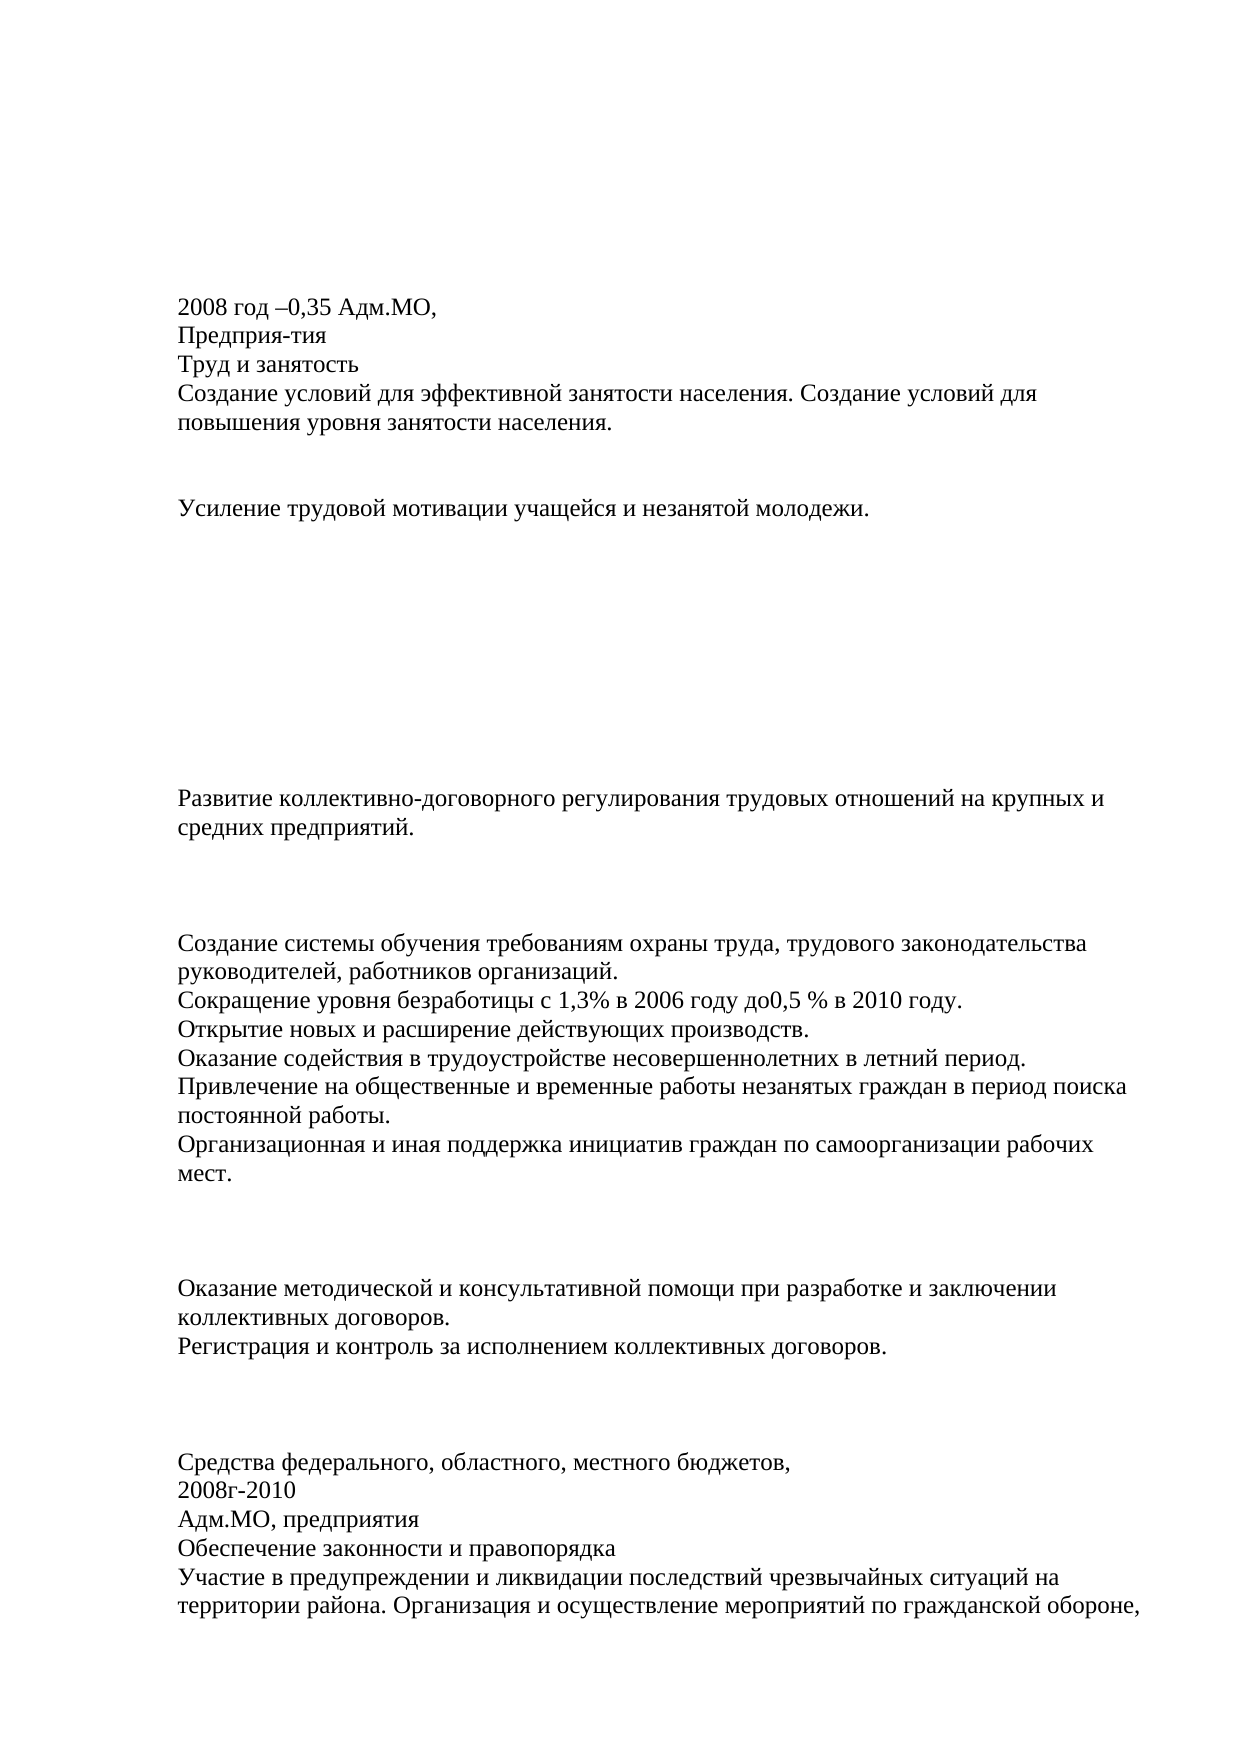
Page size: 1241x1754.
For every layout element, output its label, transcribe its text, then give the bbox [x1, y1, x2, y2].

text Оказание методической и консультативной помощи при разработке и заключении коллективных договоров. Регистрация и контроль за исполнением коллективных договоров. [177, 1273, 1152, 1360]
text 2008 год –0,35 Адм.МО, Предприя-тия Труд и занятость Создание условий для эффективной занятости населения. Создание условий для повышения уровня занятости населения. [177, 292, 1152, 436]
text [177, 1447, 1152, 1619]
text Развитие коллективно-договорного регулирования трудовых отношений на крупных и средних предприятий. [177, 783, 1152, 841]
text Усиление трудовой мотивации учащейся и незанятой молодежи. [177, 465, 1152, 522]
text Создание системы обучения требованиям охраны труда, трудового законодательства руководителей, работников организаций. Сокращение уровня безработицы с 1,3% в 2006 году до0,5 % в 2010 году. Открытие новых и расширение действующих производств. Оказание содействия в трудоустройстве несовершеннолетних в летний период. Привлечение на общественные и временные работы незанятых граждан в период поиска постоянной работы. Организационная и иная поддержка инициатив граждан по самоорганизации рабочих мест. [177, 928, 1152, 1186]
